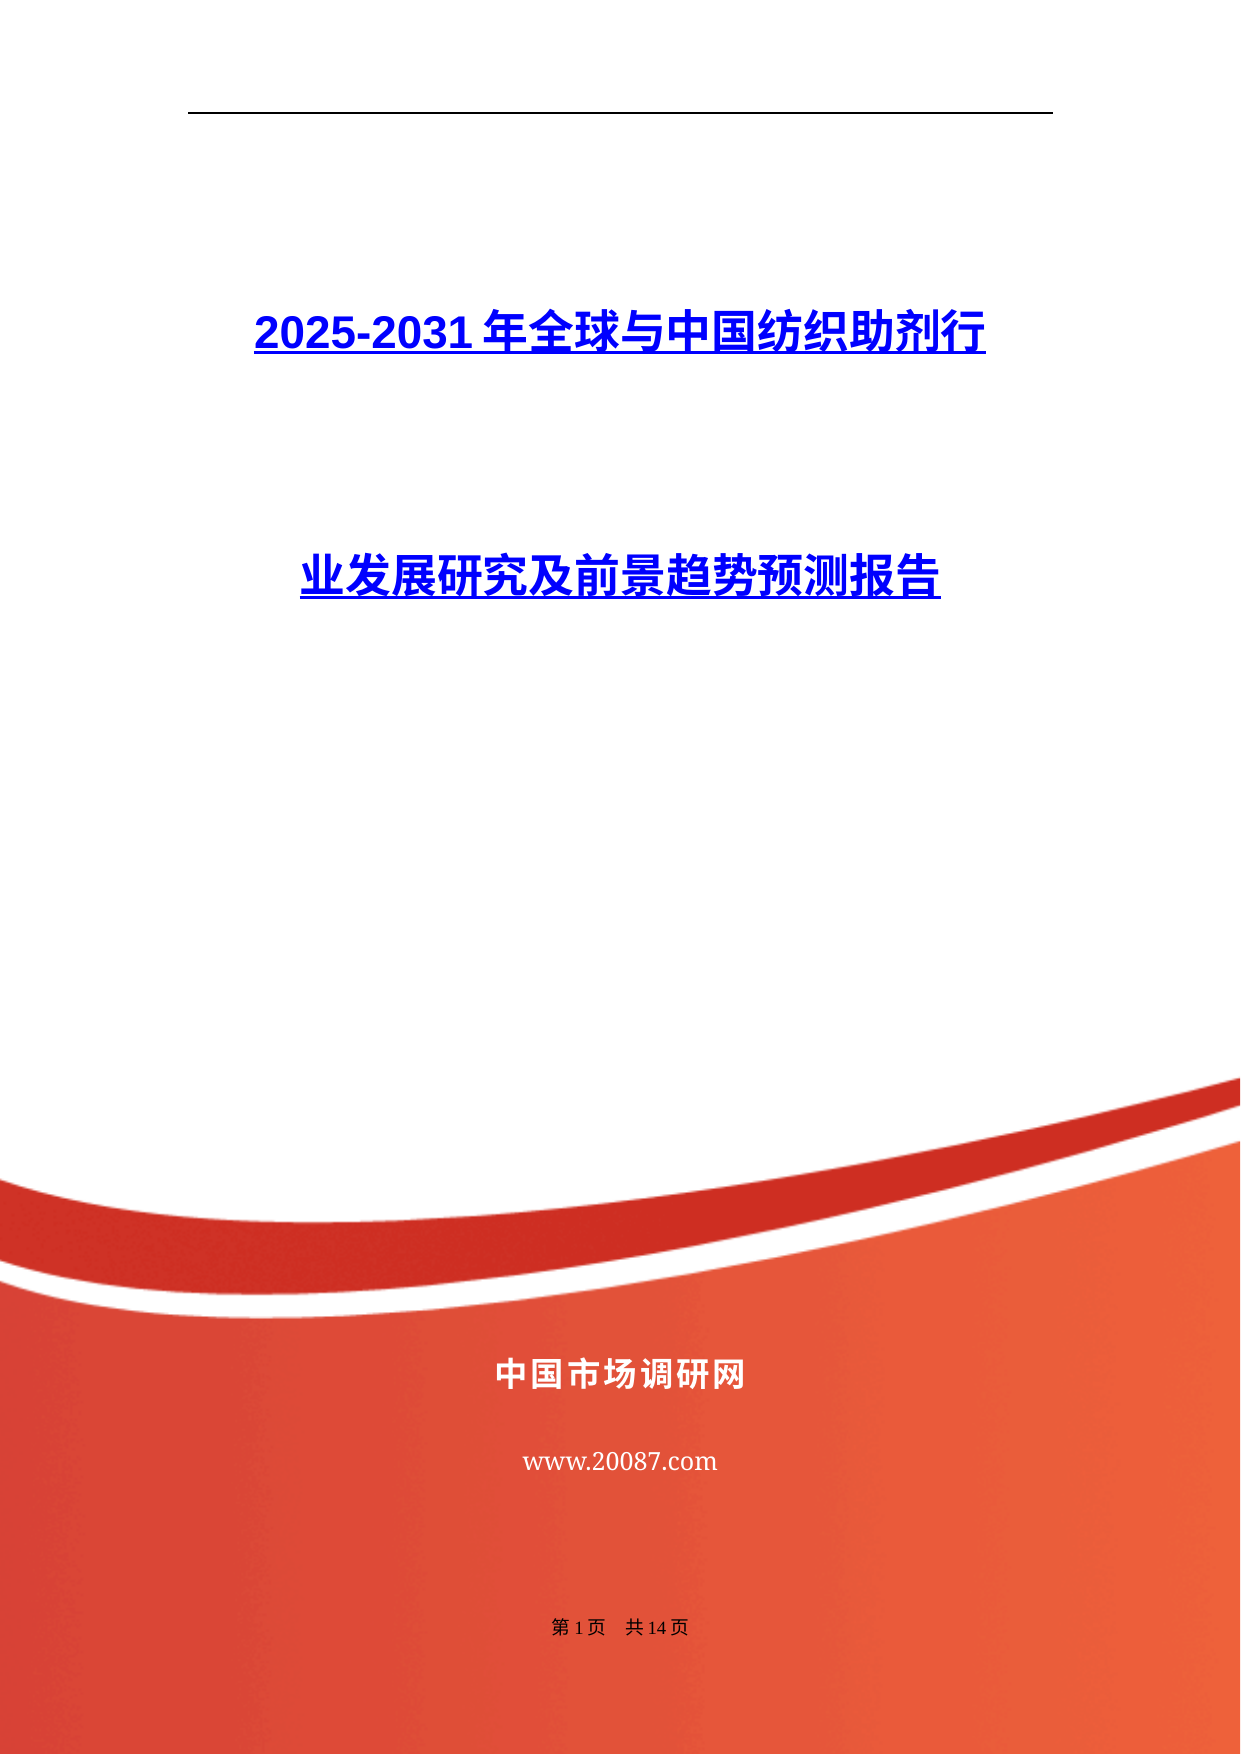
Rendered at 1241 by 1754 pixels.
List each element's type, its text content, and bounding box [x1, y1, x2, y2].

picture [0, 1006, 1241, 1754]
subtitle 中国市场调研网 [187, 1339, 1053, 1404]
table_header 2025-2031年全球与中国纺织助剂行业发展研究及前景趋势预测报告 [188, 207, 1053, 773]
text www.20087.com [187, 1428, 1053, 1493]
